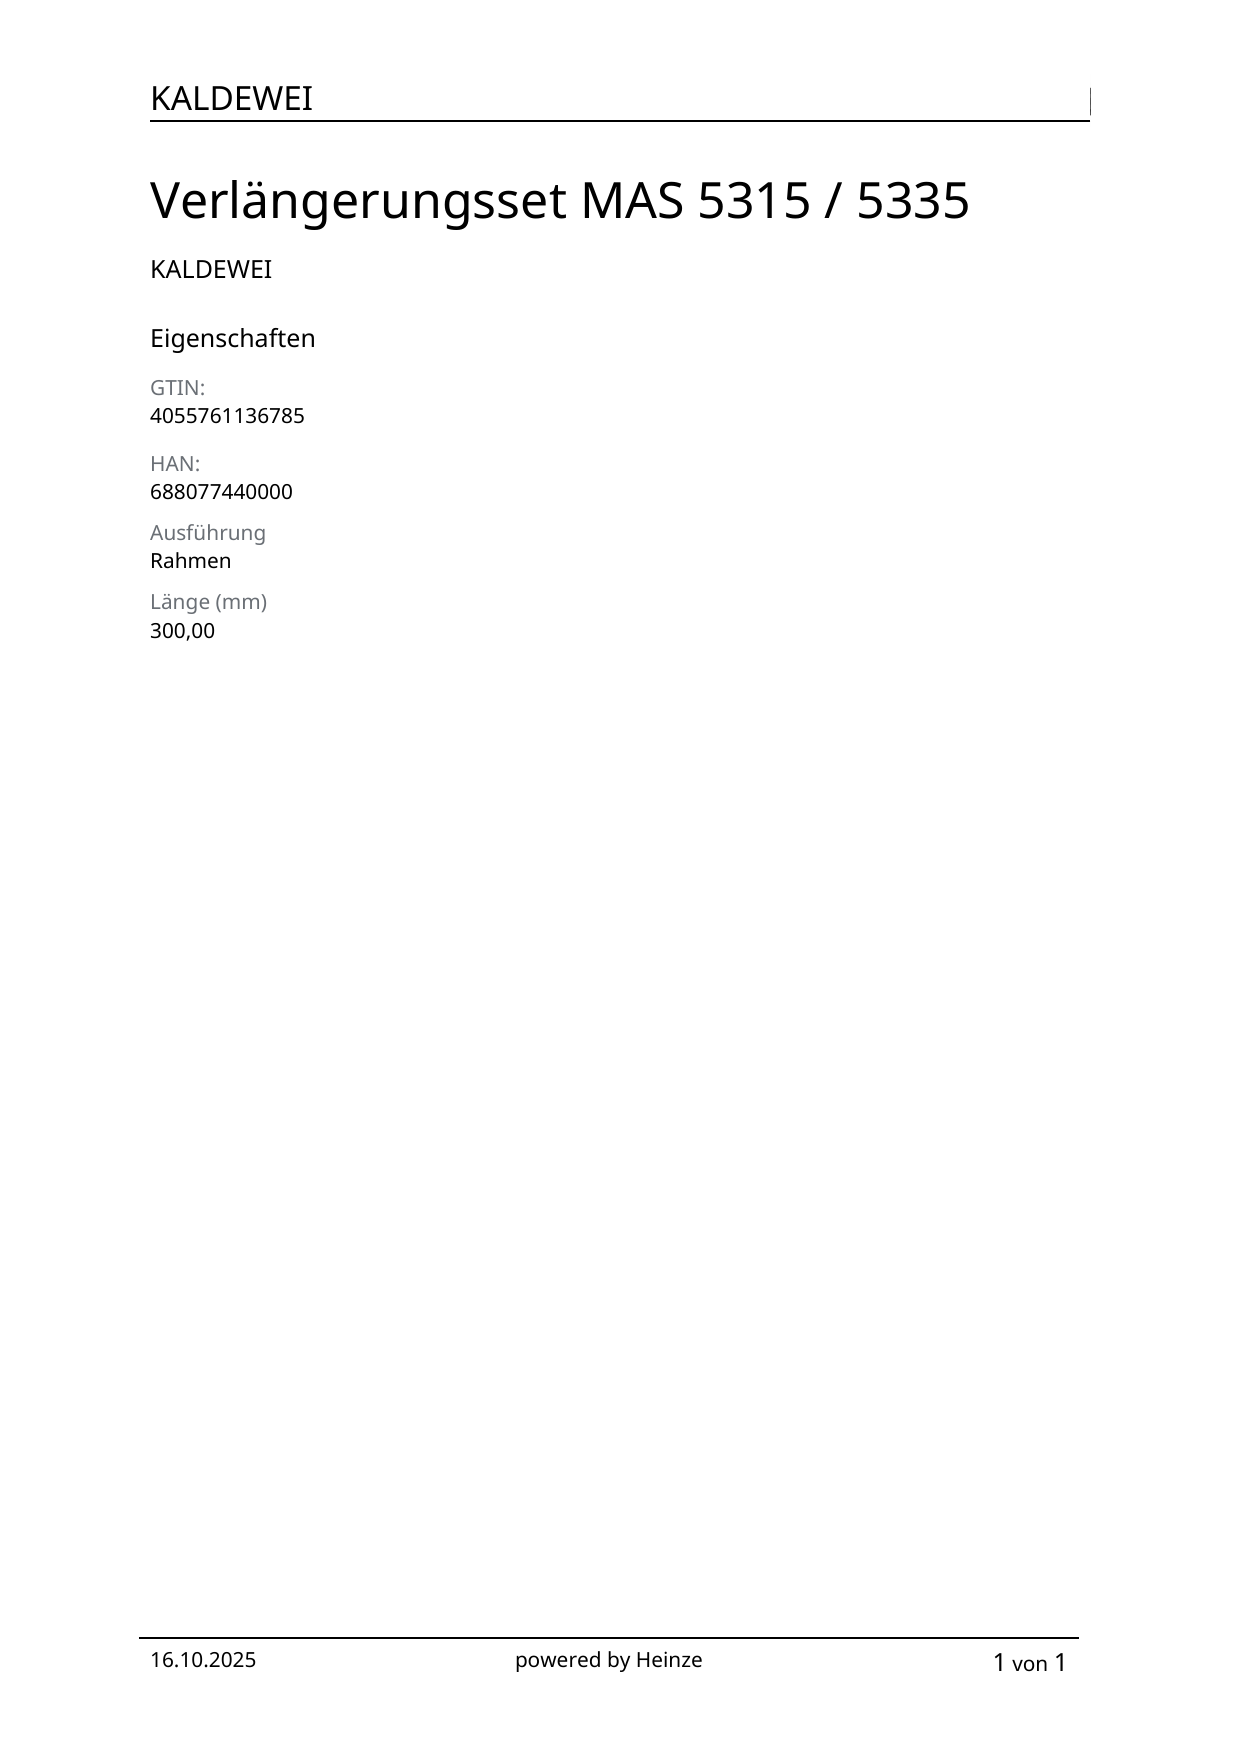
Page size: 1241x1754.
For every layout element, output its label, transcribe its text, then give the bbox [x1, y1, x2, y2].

text Ausführung [150, 518, 1090, 546]
text GTIN: [150, 373, 1090, 401]
text Eigenschaften [150, 320, 1090, 354]
text Verlängerungsset MAS 5315 / 5335 [150, 165, 1090, 233]
text Länge (mm) [150, 587, 1090, 616]
text HAN: [150, 449, 1090, 477]
text KALDEWEI [150, 252, 1090, 286]
text 4055761136785 [150, 401, 1090, 430]
text 300,00 [150, 616, 1090, 644]
text Rahmen [150, 546, 1090, 575]
text 688077440000 [150, 477, 1090, 506]
